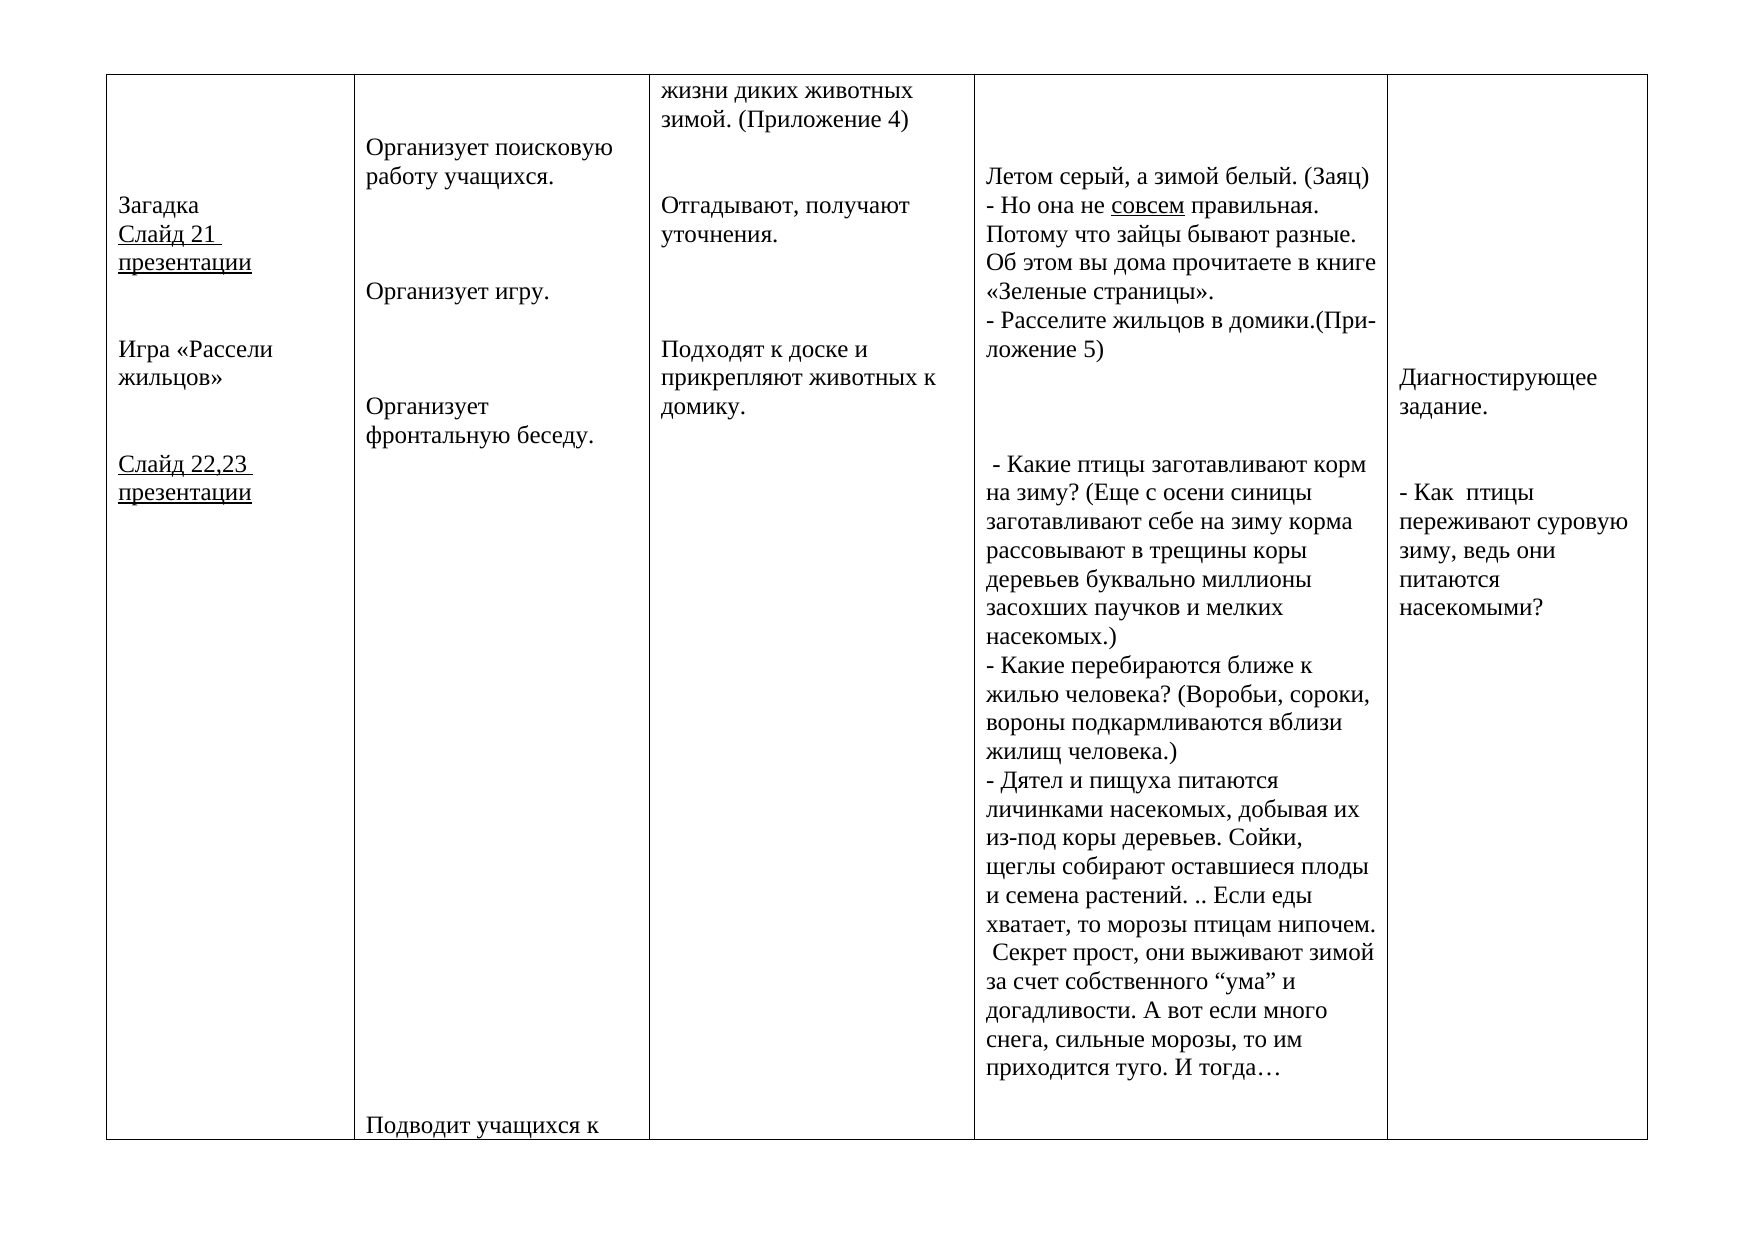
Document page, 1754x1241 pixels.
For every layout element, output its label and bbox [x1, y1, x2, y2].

table_cell [650, 75, 974, 1139]
table_cell [1388, 75, 1647, 1139]
table_cell [107, 75, 354, 1139]
table_cell [355, 75, 649, 1139]
table_cell [975, 75, 1387, 1139]
